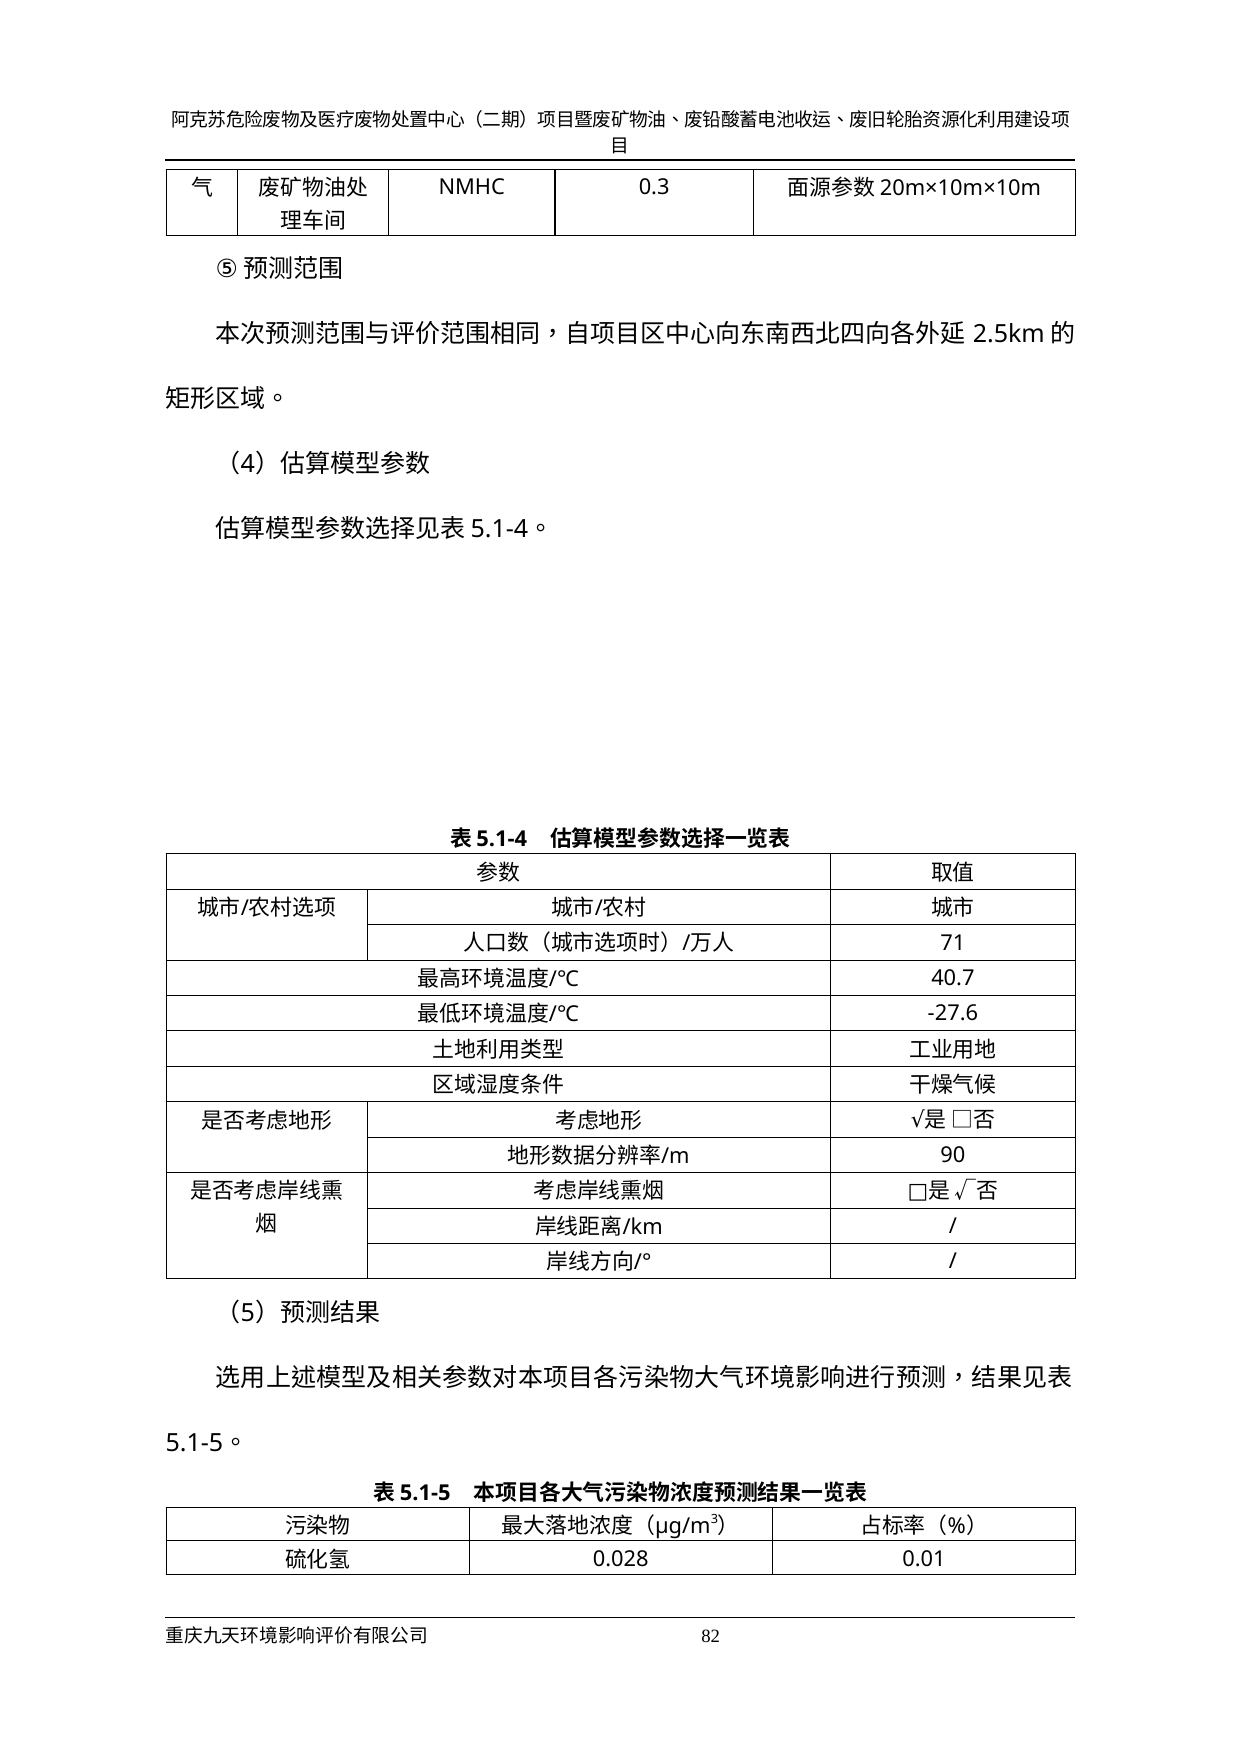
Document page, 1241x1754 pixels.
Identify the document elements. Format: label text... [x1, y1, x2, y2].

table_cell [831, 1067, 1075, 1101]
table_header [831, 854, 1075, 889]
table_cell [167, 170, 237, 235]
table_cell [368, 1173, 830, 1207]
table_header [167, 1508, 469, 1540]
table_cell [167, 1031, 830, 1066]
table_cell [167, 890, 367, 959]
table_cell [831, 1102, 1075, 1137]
text （4）估算模型参数 [165, 431, 1075, 496]
text 估算模型参数选择见表5.1-4。 [165, 496, 1075, 561]
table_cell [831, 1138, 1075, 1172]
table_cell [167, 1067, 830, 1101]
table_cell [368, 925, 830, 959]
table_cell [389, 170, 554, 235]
text 表5.1-5 本项目各大气污染物浓度预测结果一览表 [165, 1474, 1075, 1507]
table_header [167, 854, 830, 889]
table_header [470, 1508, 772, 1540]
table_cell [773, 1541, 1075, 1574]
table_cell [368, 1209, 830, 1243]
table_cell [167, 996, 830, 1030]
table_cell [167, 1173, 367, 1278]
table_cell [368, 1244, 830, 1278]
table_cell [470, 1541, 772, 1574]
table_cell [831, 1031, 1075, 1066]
text 选用上述模型及相关参数对本项目各污染物大气环境影响进行预测，结果见表5.1-5。 [165, 1344, 1075, 1474]
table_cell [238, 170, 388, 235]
text 本次预测范围与评价范围相同，自项目区中心向东南西北四向各外延2.5km的矩形区域。 [165, 301, 1075, 431]
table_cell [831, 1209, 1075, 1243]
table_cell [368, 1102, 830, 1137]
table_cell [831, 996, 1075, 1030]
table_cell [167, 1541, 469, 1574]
text 表5.1-4 估算模型参数选择一览表 [165, 821, 1075, 853]
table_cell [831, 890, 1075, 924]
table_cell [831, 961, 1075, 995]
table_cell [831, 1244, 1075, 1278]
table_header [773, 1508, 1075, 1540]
text ⑤预测范围 [165, 236, 1075, 301]
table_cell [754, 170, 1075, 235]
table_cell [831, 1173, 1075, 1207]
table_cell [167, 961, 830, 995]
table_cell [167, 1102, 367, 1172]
text （5）预测结果 [165, 1279, 1075, 1344]
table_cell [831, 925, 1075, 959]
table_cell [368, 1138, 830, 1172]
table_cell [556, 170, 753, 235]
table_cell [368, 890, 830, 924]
